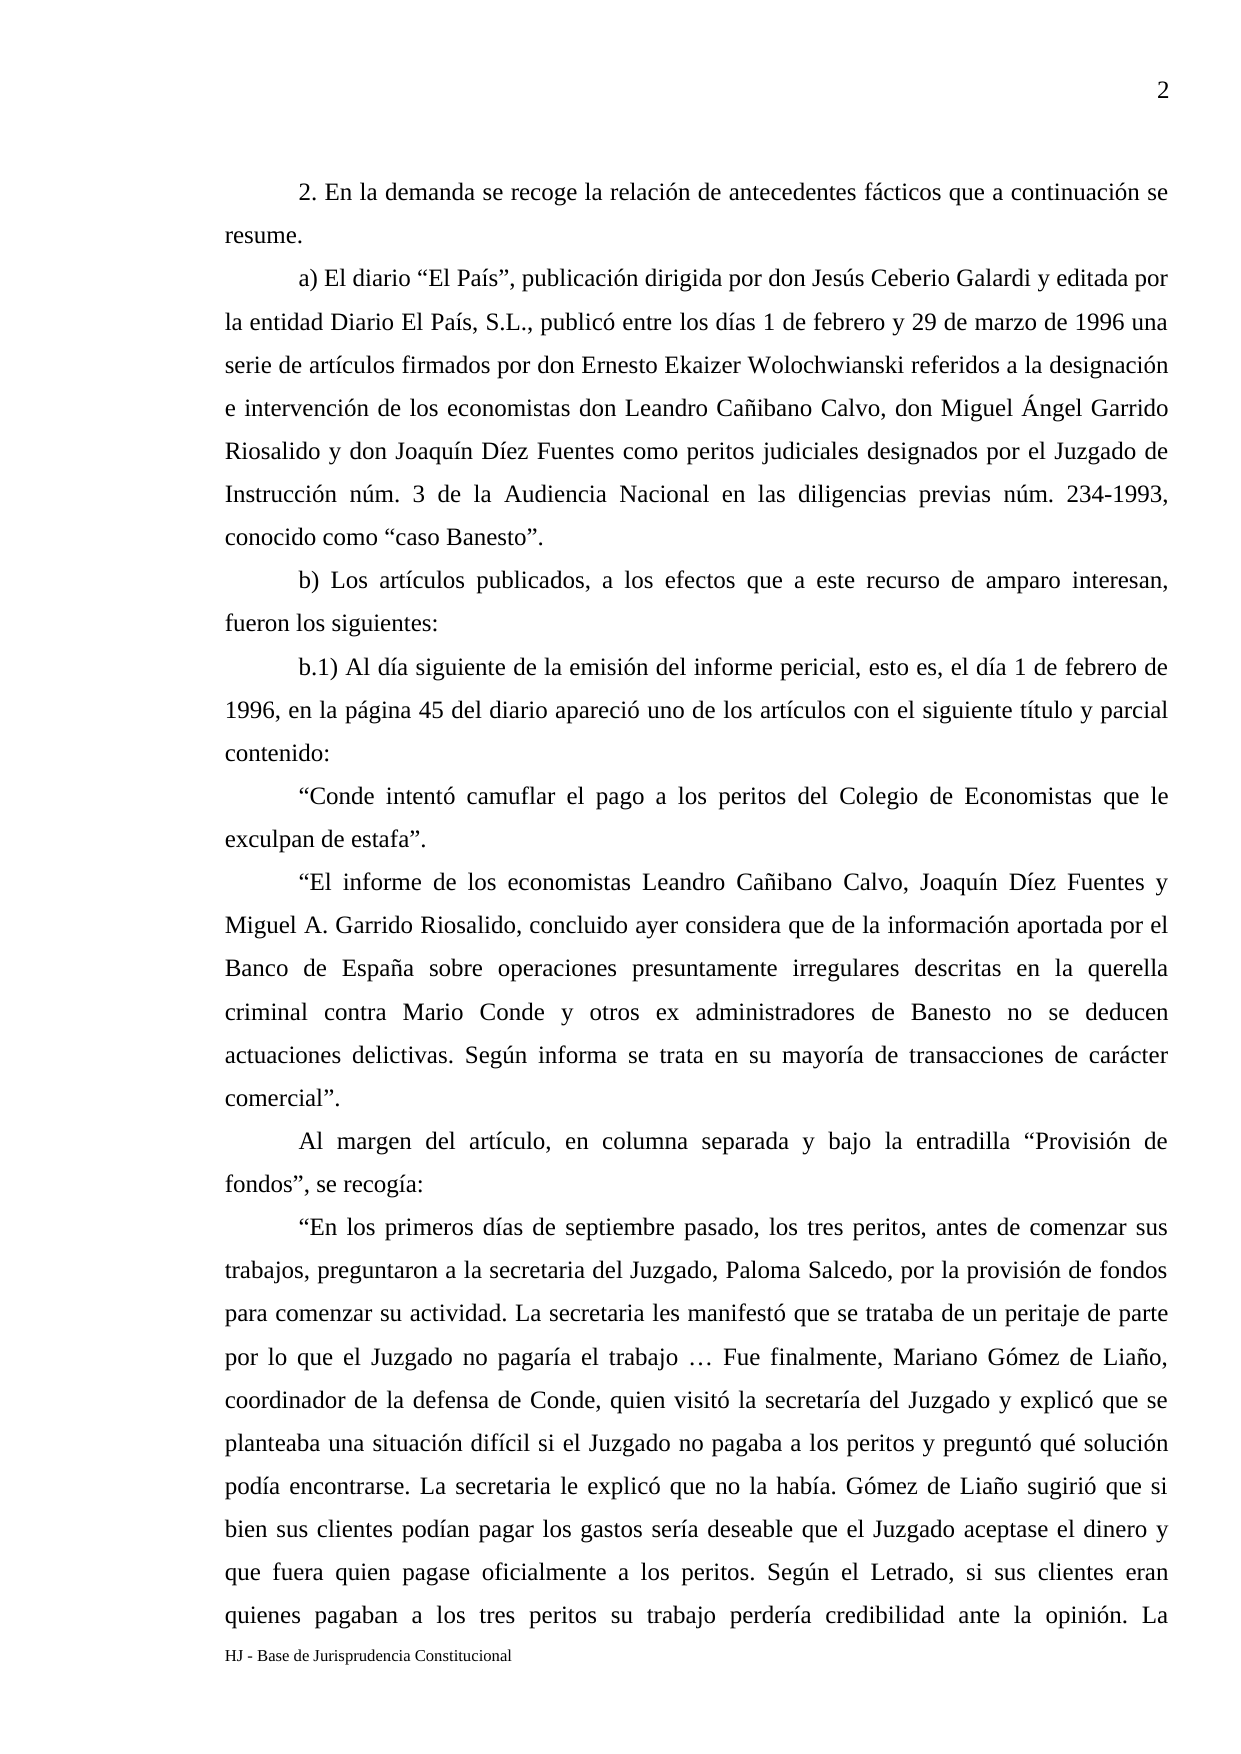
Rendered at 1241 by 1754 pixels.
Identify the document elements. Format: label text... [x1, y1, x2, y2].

text b.1) Al día siguiente de la emisión del informe pericial, esto es, el día 1 de febrero de 1996, en la página 45 del diario apareció uno de los artículos con el siguiente título y parcial contenido: [224, 652, 1169, 767]
text a) El diario “El País”, publicación dirigida por don Jesús Ceberio Galardi y editada por la entidad Diario El País, S.L., publicó entre los días 1 de febrero y 29 de marzo de 1996 una serie de artículos firmados por don Ernesto Ekaizer Wolochwianski referidos a la designación e intervención de los economistas don Leandro Cañibano Calvo, don Miguel Ángel Garrido Riosalido y don Joaquín Díez Fuentes como peritos judiciales designados por el Juzgado de Instrucción núm. 3 de la Audiencia Nacional en las diligencias previas núm. 234-1993, conocido como “caso Banesto”. [224, 263, 1169, 551]
text “El informe de los economistas Leandro Cañibano Calvo, Joaquín Díez Fuentes y Miguel A. Garrido Riosalido, concluido ayer considera que de la información aportada por el Banco de España sobre operaciones presuntamente irregulares descritas en la querella criminal contra Mario Conde y otros ex administradores de Banesto no se deducen actuaciones delictivas. Según informa se trata en su mayoría de transacciones de carácter comercial”. [224, 867, 1169, 1112]
text 2. En la demanda se recoge la relación de antecedentes fácticos que a continuación se resume. [224, 177, 1169, 249]
text Al margen del artículo, en columna separada y bajo la entradilla “Provisión de fondos”, se recogía: [224, 1126, 1169, 1198]
text “Conde intentó camuflar el pago a los peritos del Colegio de Economistas que le exculpan de estafa”. [224, 781, 1169, 853]
text b) Los artículos publicados, a los efectos que a este recurso de amparo interesan, fueron los siguientes: [224, 565, 1169, 637]
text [224, 1212, 1169, 1629]
